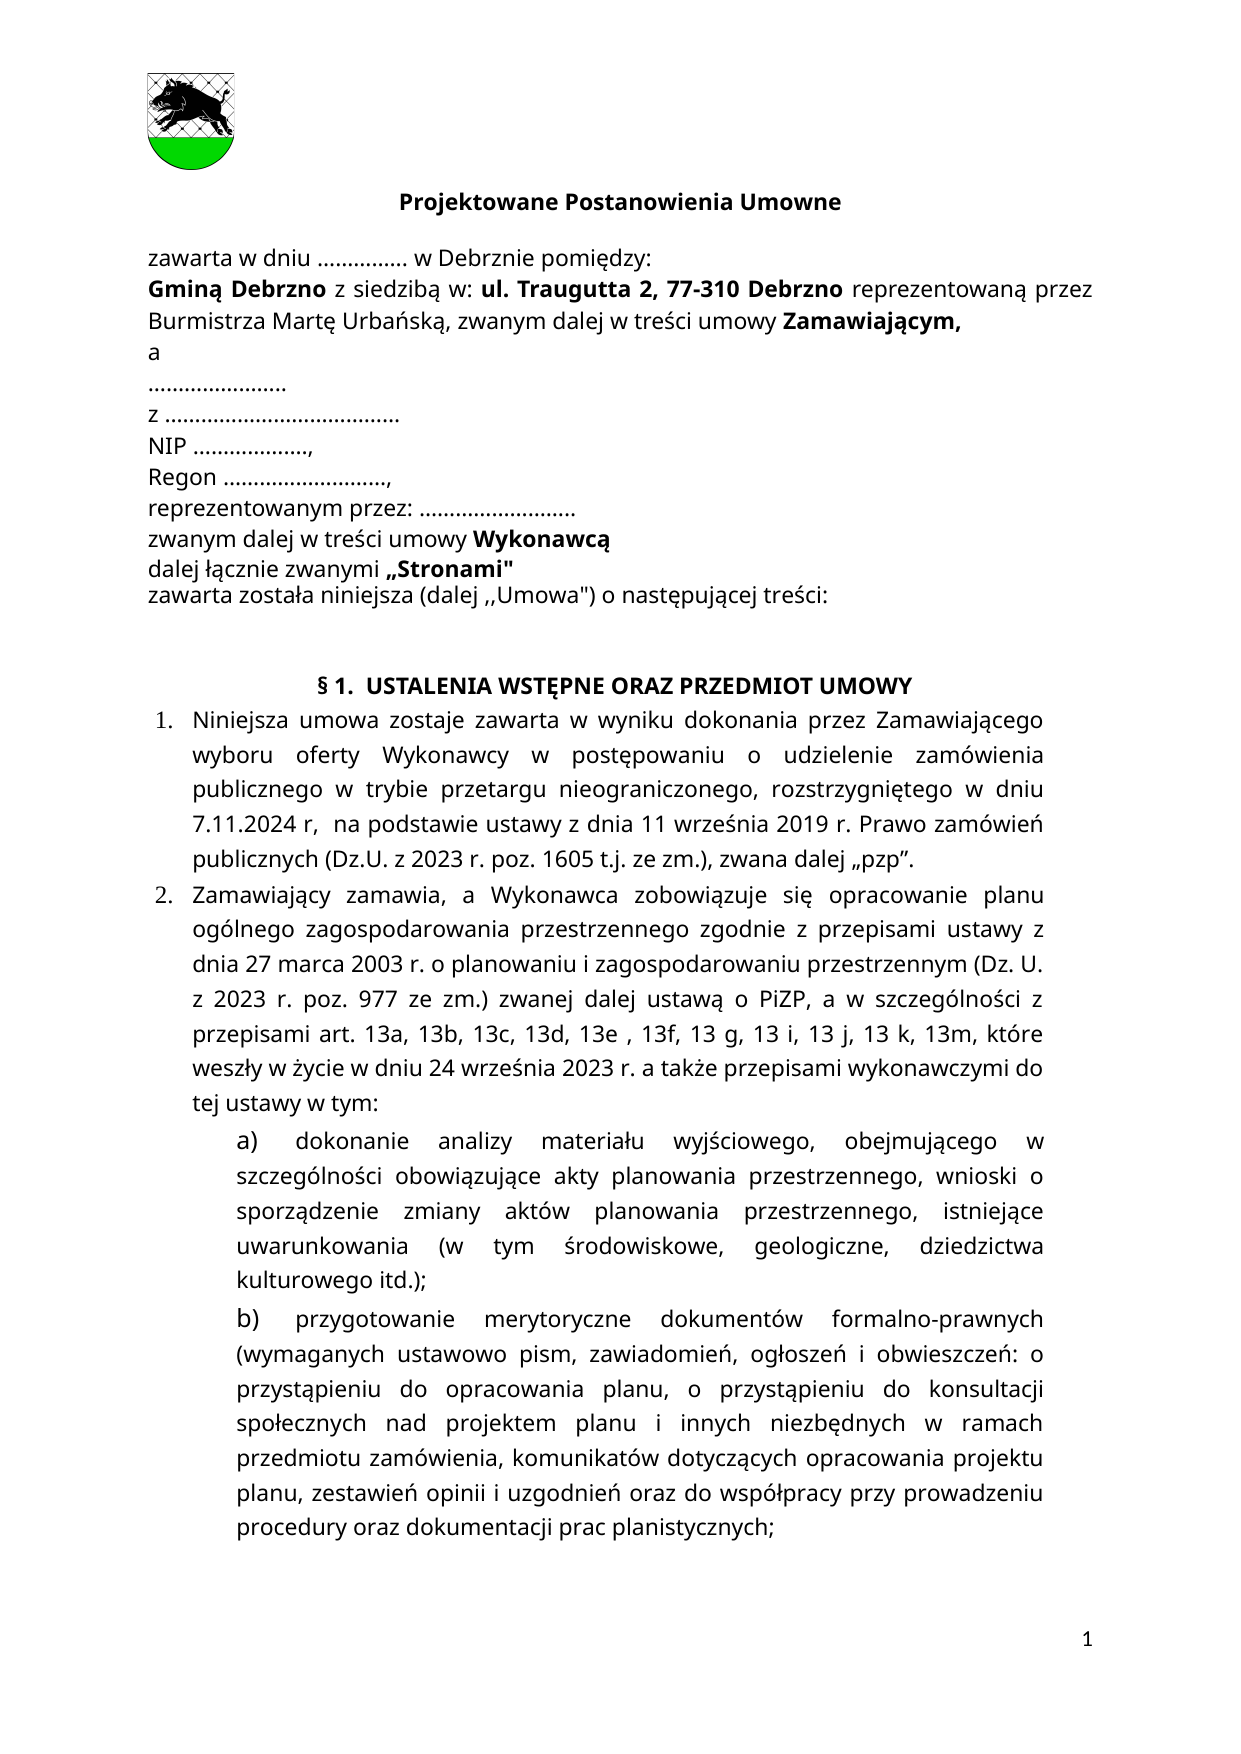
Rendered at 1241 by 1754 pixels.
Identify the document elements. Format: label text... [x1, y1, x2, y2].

text ………………….. [148, 367, 1093, 398]
text NIP ………………., [148, 429, 1093, 461]
subtitle § 1. USTALENIA WSTĘPNE ORAZ PRZEDMIOT UMOWY [191, 670, 1038, 701]
text dalej łącznie zwanymi „Stronami" [148, 557, 547, 583]
text reprezentowanym przez: …………………….. [148, 492, 1093, 523]
list dokonanie analizy materiału wyjściowego, obejmującego w szczególności obowiązujące akty planowania przestrzennego, wnioski o sporządzenie zmiany aktów planowania przestrzennego, istniejące uwarunkowania (w tym środowiskowe, geologiczne, dziedzictwa kulturowego itd.); [236, 1123, 1044, 1296]
list Zamawiający zamawia, a Wykonawca zobowiązuje się opracowanie planu ogólnego zagospodarowania przestrzennego zgodnie z przepisami ustawy z dnia 27 marca 2003 r. o planowaniu i zagospodarowaniu przestrzennym (Dz. U. z 2023 r. poz. 977 ze zm.) zwanej dalej ustawą o PiZP, a w szczególności z przepisami art. 13a, 13b, 13c, 13d, 13e , 13f, 13 g, 13 i, 13 j, 13 k, 13m, które weszły w życie w dniu 24 września 2023 r. a także przepisami wykonawczymi do tej ustawy w tym: [154, 879, 1044, 1118]
text zawarta w dniu …………... w Debrznie pomiędzy: [148, 242, 1093, 273]
text a [148, 336, 1093, 367]
list Niniejsza umowa zostaje zawarta w wyniku dokonania przez Zamawiającego wyboru oferty Wykonawcy w postępowaniu o udzielenie zamówienia publicznego w trybie przetargu nieograniczonego, rozstrzygniętego w dniu 7.11.2024 r, na podstawie ustawy z dnia 11 września 2019 r. Prawo zamówień publicznych (Dz.U. z 2023 r. poz. 1605 t.j. ze zm.), zwana dalej „pzp”. [154, 704, 1044, 874]
picture [147, 73, 235, 170]
text z ………………………………… [148, 398, 1093, 429]
text Projektowane Postanowienia Umowne [148, 186, 1093, 217]
text Gminą Debrzno z siedzibą w: ul. Traugutta 2, 77-310 Debrzno reprezentowaną przez Burmistrza Martę Urbańską, zwanym dalej w treści umowy Zamawiającym, [148, 273, 1093, 336]
text zwanym dalej w treści umowy Wykonawcą [148, 523, 1093, 554]
text Regon ………………………, [148, 461, 1093, 492]
text zawarta została niniejsza (dalej ,,Umowa") o następującej treści: [148, 583, 1093, 609]
list przygotowanie merytoryczne dokumentów formalno-prawnych (wymaganych ustawowo pism, zawiadomień, ogłoszeń i obwieszczeń: o przystąpieniu do opracowania planu, o przystąpieniu do konsultacji społecznych nad projektem planu i innych niezbędnych w ramach przedmiotu zamówienia, komunikatów dotyczących opracowania projektu planu, zestawień opinii i uzgodnień oraz do współpracy przy prowadzeniu procedury oraz dokumentacji prac planistycznych; [236, 1300, 1044, 1542]
